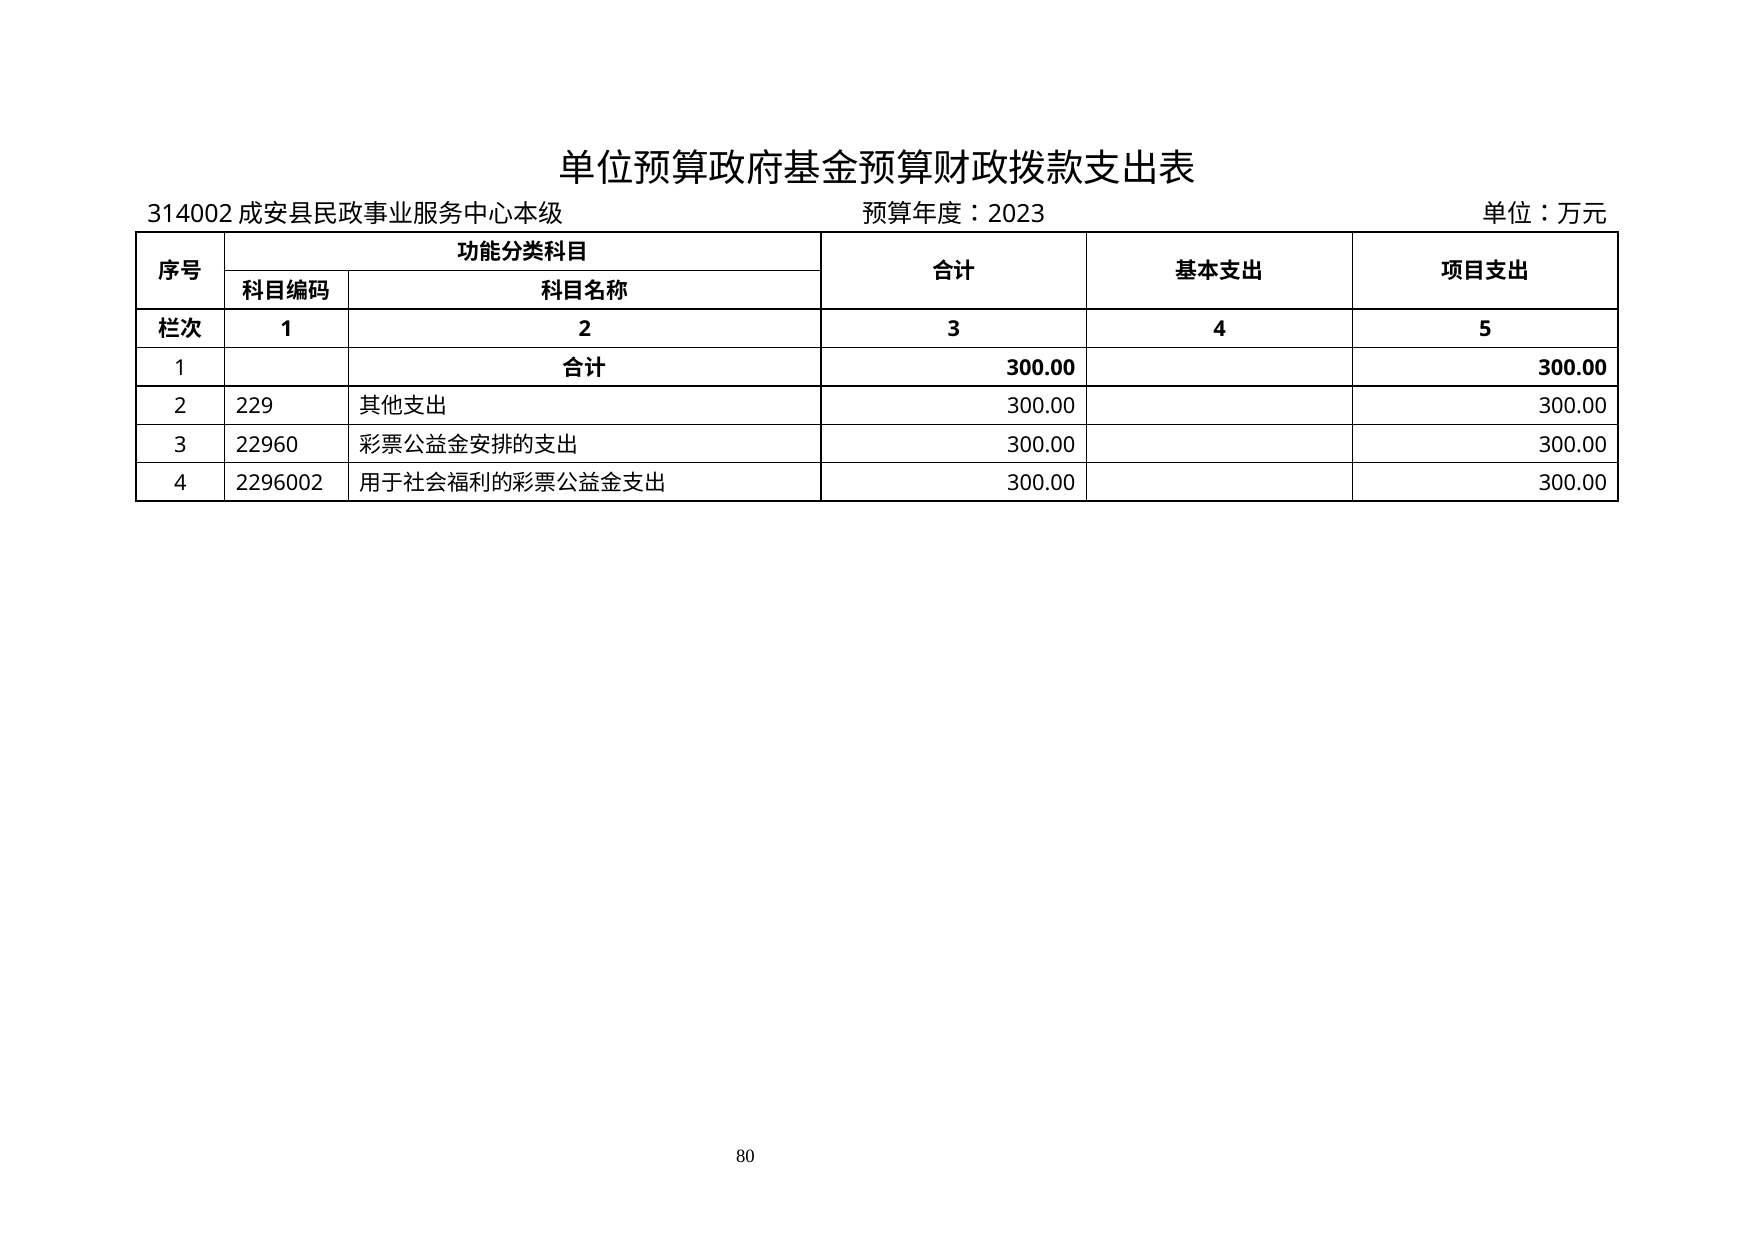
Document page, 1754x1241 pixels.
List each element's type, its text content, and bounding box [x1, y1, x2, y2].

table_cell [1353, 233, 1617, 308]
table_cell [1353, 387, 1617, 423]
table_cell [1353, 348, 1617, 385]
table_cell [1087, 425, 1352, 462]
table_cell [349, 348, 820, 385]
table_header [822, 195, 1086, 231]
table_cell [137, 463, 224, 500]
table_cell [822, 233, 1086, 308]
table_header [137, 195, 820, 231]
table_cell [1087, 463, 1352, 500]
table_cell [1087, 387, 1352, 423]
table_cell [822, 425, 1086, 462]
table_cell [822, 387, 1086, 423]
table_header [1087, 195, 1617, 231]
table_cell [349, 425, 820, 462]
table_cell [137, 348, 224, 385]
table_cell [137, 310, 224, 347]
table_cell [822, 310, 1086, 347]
text 单位预算政府基金预算财政拨款支出表 [106, 142, 1648, 193]
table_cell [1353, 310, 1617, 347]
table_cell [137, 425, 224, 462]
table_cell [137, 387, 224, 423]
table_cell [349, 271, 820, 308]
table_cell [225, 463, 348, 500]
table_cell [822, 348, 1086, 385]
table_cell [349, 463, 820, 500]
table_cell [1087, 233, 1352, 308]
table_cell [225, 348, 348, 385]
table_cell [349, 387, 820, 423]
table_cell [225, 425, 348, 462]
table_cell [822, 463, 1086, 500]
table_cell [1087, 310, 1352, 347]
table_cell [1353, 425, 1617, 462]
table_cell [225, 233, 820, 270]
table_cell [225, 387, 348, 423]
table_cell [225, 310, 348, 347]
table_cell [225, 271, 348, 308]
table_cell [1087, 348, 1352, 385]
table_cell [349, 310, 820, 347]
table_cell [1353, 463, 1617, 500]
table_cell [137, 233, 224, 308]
